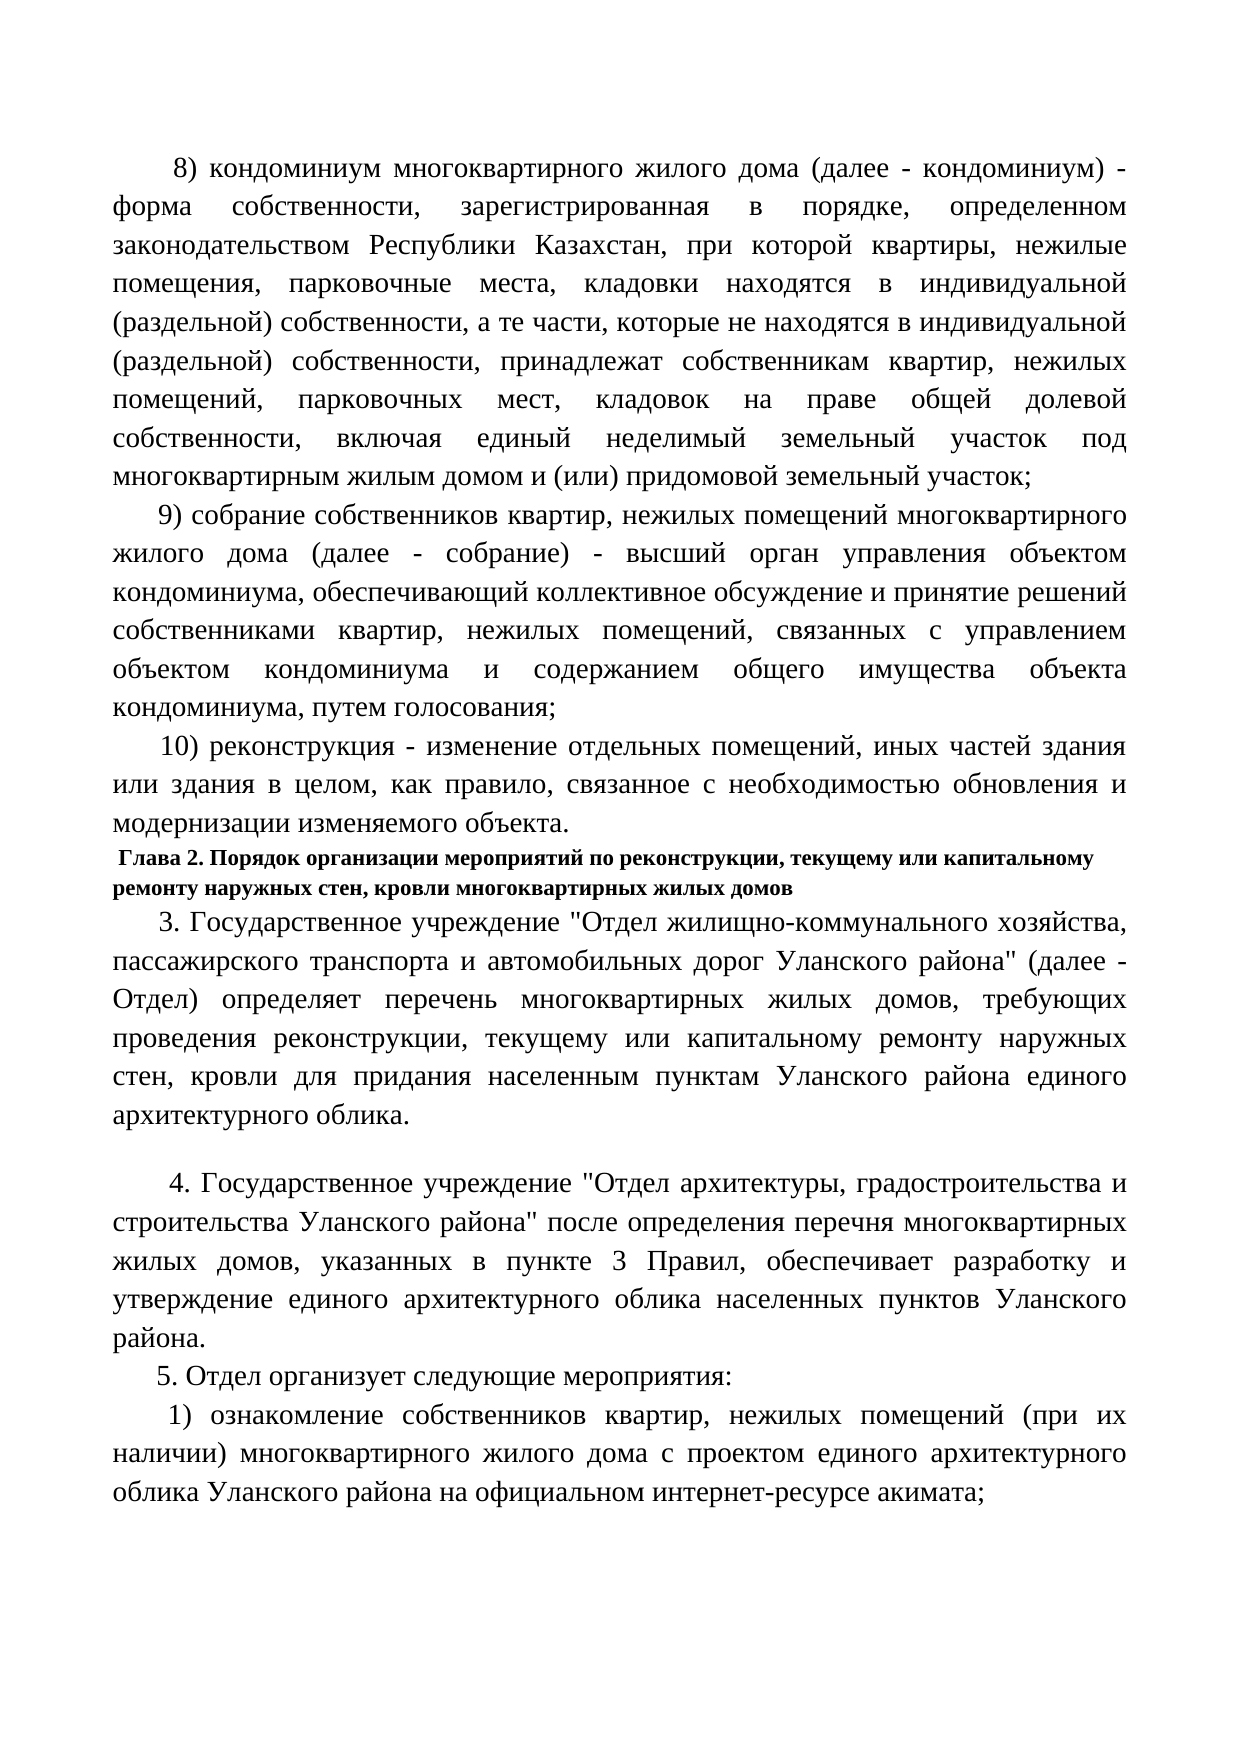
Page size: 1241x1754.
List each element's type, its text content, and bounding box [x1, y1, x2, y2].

text 4. Государственное учреждение "Отдел архитектуры, градостроительства и строительства Уланского района" после определения перечня многоквартирных жилых домов, указанных в пункте 3 Правил, обеспечивает разработку и утверждение единого архитектурного облика населенных пунктов Уланского района. [112, 1166, 1128, 1353]
text Глава 2. Порядок организации мероприятий по реконструкции, текущему или капитальному ремонту наружных стен, кровли многоквартирных жилых домов [112, 844, 1128, 900]
text 9) собрание собственников квартир, нежилых помещений многоквартирного жилого дома (далее - собрание) - высший орган управления объектом кондоминиума, обеспечивающий коллективное обсуждение и принятие решений собственниками квартир, нежилых помещений, связанных с управлением объектом кондоминиума и содержанием общего имущества объекта кондоминиума, путем голосования; [112, 497, 1128, 723]
text 5. Отдел организует следующие мероприятия: [112, 1358, 1128, 1392]
text 1) ознакомление собственников квартир, нежилых помещений (при их наличии) многоквартирного жилого дома с проектом единого архитектурного облика Уланского района на официальном интернет-ресурсе акимата; [112, 1397, 1128, 1507]
text 3. Государственное учреждение "Отдел жилищно-коммунального хозяйства, пассажирского транспорта и автомобильных дорог Уланского района" (далее - Отдел) определяет перечень многоквартирных жилых домов, требующих проведения реконструкции, текущему или капитальному ремонту наружных стен, кровли для придания населенным пунктам Уланского района единого архитектурного облика. [112, 904, 1128, 1130]
text 8) кондоминиум многоквартирного жилого дома (далее - кондоминиум) - форма собственности, зарегистрированная в порядке, определенном законодательством Республики Казахстан, при которой квартиры, нежилые помещения, парковочные места, кладовки находятся в индивидуальной (раздельной) собственности, а те части, которые не находятся в индивидуальной (раздельной) собственности, принадлежат собственникам квартир, нежилых помещений, парковочных мест, кладовок на праве общей долевой собственности, включая единый неделимый земельный участок под многоквартирным жилым домом и (или) придомовой земельный участок; [112, 150, 1128, 492]
text 10) реконструкция - изменение отдельных помещений, иных частей здания или здания в целом, как правило, связанное с необходимостью обновления и модернизации изменяемого объекта. [112, 728, 1128, 839]
